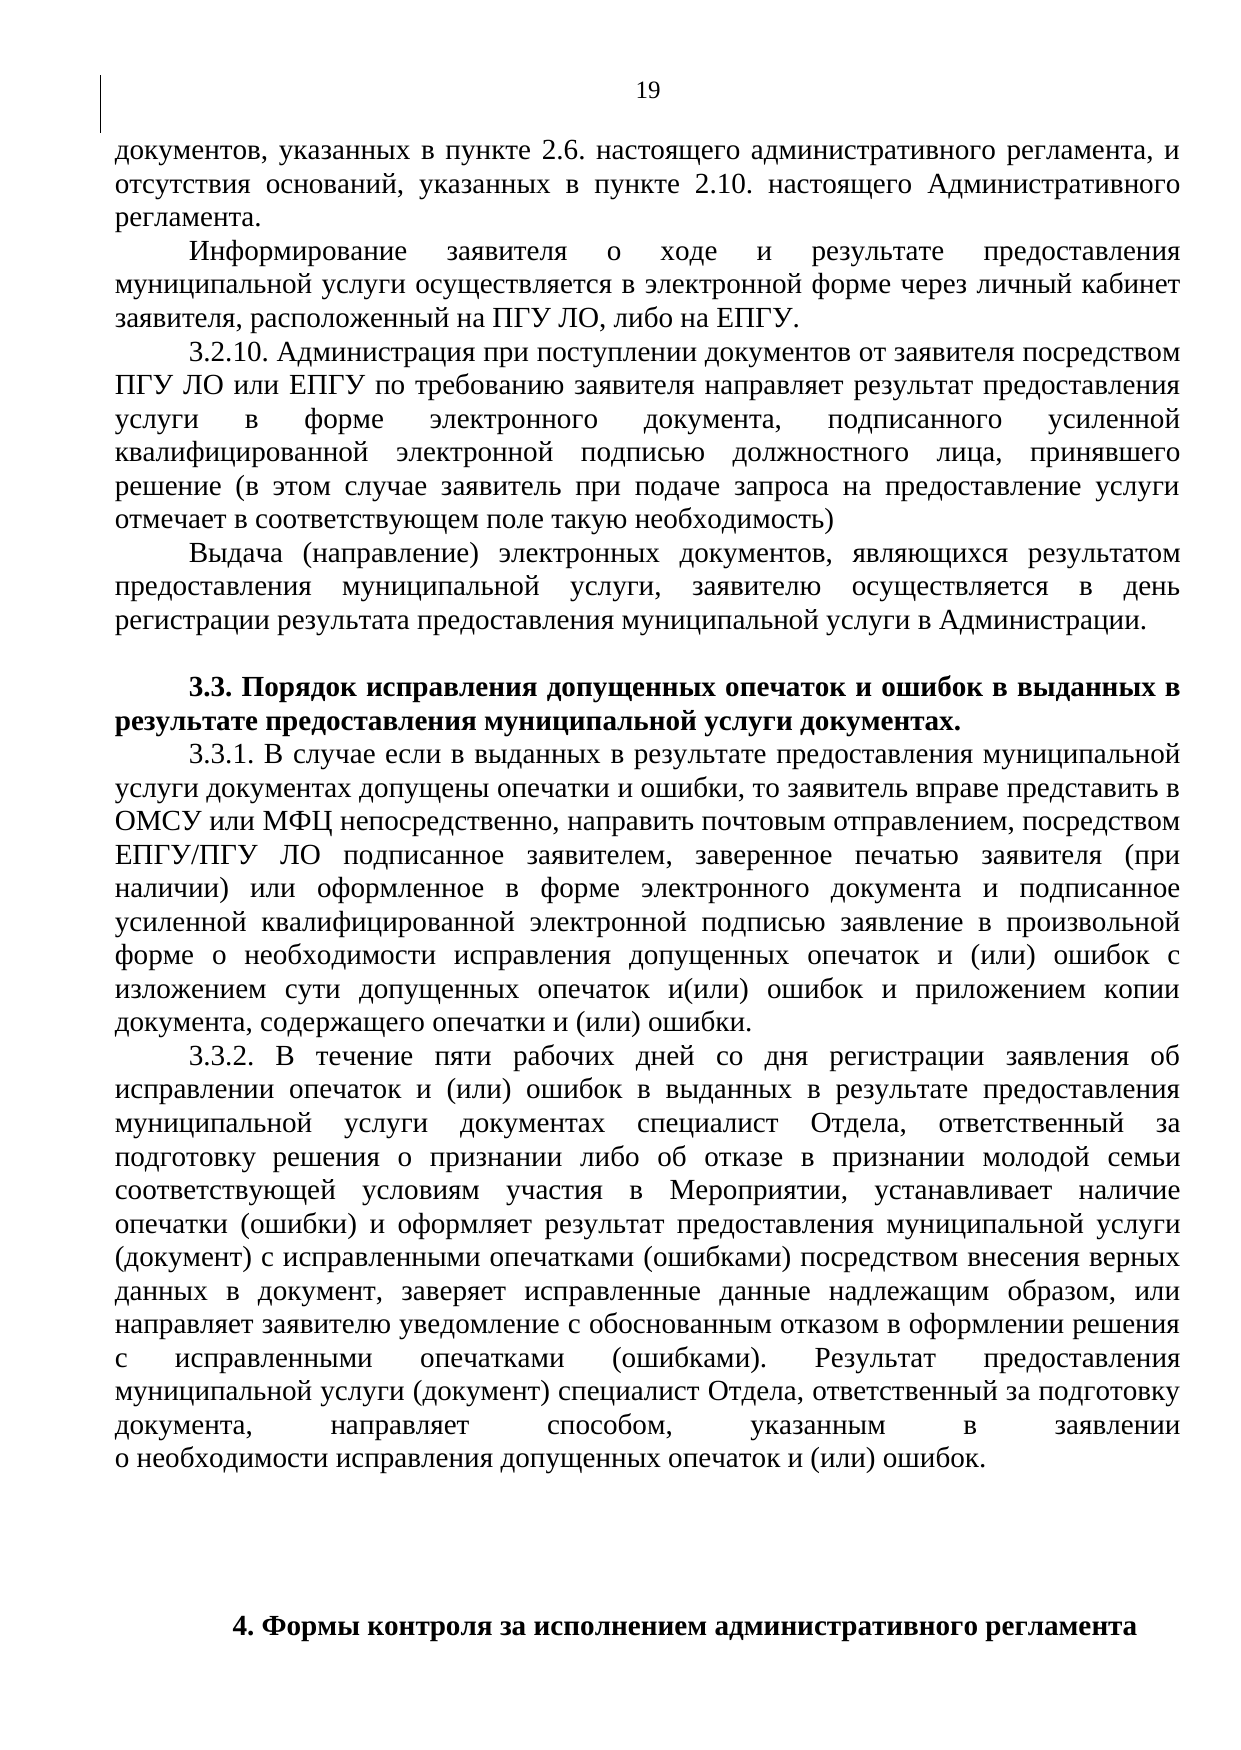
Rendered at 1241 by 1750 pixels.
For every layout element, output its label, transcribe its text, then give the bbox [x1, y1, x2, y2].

title 4. Формы контроля за исполнением административного регламента [114, 1608, 1181, 1642]
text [114, 132, 1181, 233]
text Информирование заявителя о ходе и результате предоставления муниципальной услуги осуществляется в электронной форме через личный кабинет заявителя, расположенный на ПГУ ЛО, либо на ЕПГУ. [114, 233, 1181, 334]
text Выдача (направление) электронных документов, являющихся результатом предоставления муниципальной услуги, заявителю осуществляется в день регистрации результата предоставления муниципальной услуги в Администрации. [114, 535, 1181, 636]
text 3.3.1. В случае если в выданных в результате предоставления муниципальной услуги документах допущены опечатки и ошибки, то заявитель вправе представить в ОМСУ или МФЦ непосредственно, направить почтовым отправлением, посредством ЕПГУ/ПГУ ЛО подписанное заявителем, заверенное печатью заявителя (при наличии) или оформленное в форме электронного документа и подписанное усиленной квалифицированной электронной подписью заявление в произвольной форме о необходимости исправления допущенных опечаток и (или) ошибок с изложением сути допущенных опечаток и(или) ошибок и приложением копии документа, содержащего опечатки и (или) ошибки. [114, 736, 1181, 1038]
text 3.2.10. Администрация при поступлении документов от заявителя посредством ПГУ ЛО или ЕПГУ по требованию заявителя направляет результат предоставления услуги в форме электронного документа, подписанного усиленной квалифицированной электронной подписью должностного лица, принявшего решение (в этом случае заявитель при подаче запроса на предоставление услуги отмечает в соответствующем поле такую необходимость) [114, 334, 1181, 535]
text 3.3. Порядок исправления допущенных опечаток и ошибок в выданных в результате предоставления муниципальной услуги документах. [114, 669, 1181, 736]
text 3.3.2. В течение пяти рабочих дней со дня регистрации заявления об исправлении опечаток и (или) ошибок в выданных в результате предоставления муниципальной услуги документах специалист Отдела, ответственный за подготовку решения о признании либо об отказе в признании молодой семьи соответствующей условиям участия в Мероприятии, устанавливает наличие опечатки (ошибки) и оформляет результат предоставления муниципальной услуги (документ) с исправленными опечатками (ошибками) посредством внесения верных данных в документ, заверяет исправленные данные надлежащим образом, или направляет заявителю уведомление с обоснованным отказом в оформлении решения с исправленными опечатками (ошибками). Результат предоставления муниципальной услуги (документ) специалист Отдела, ответственный за подготовку документа, направляет способом, указанным в заявлении о необходимости исправления допущенных опечаток и (или) ошибок. [114, 1038, 1181, 1474]
